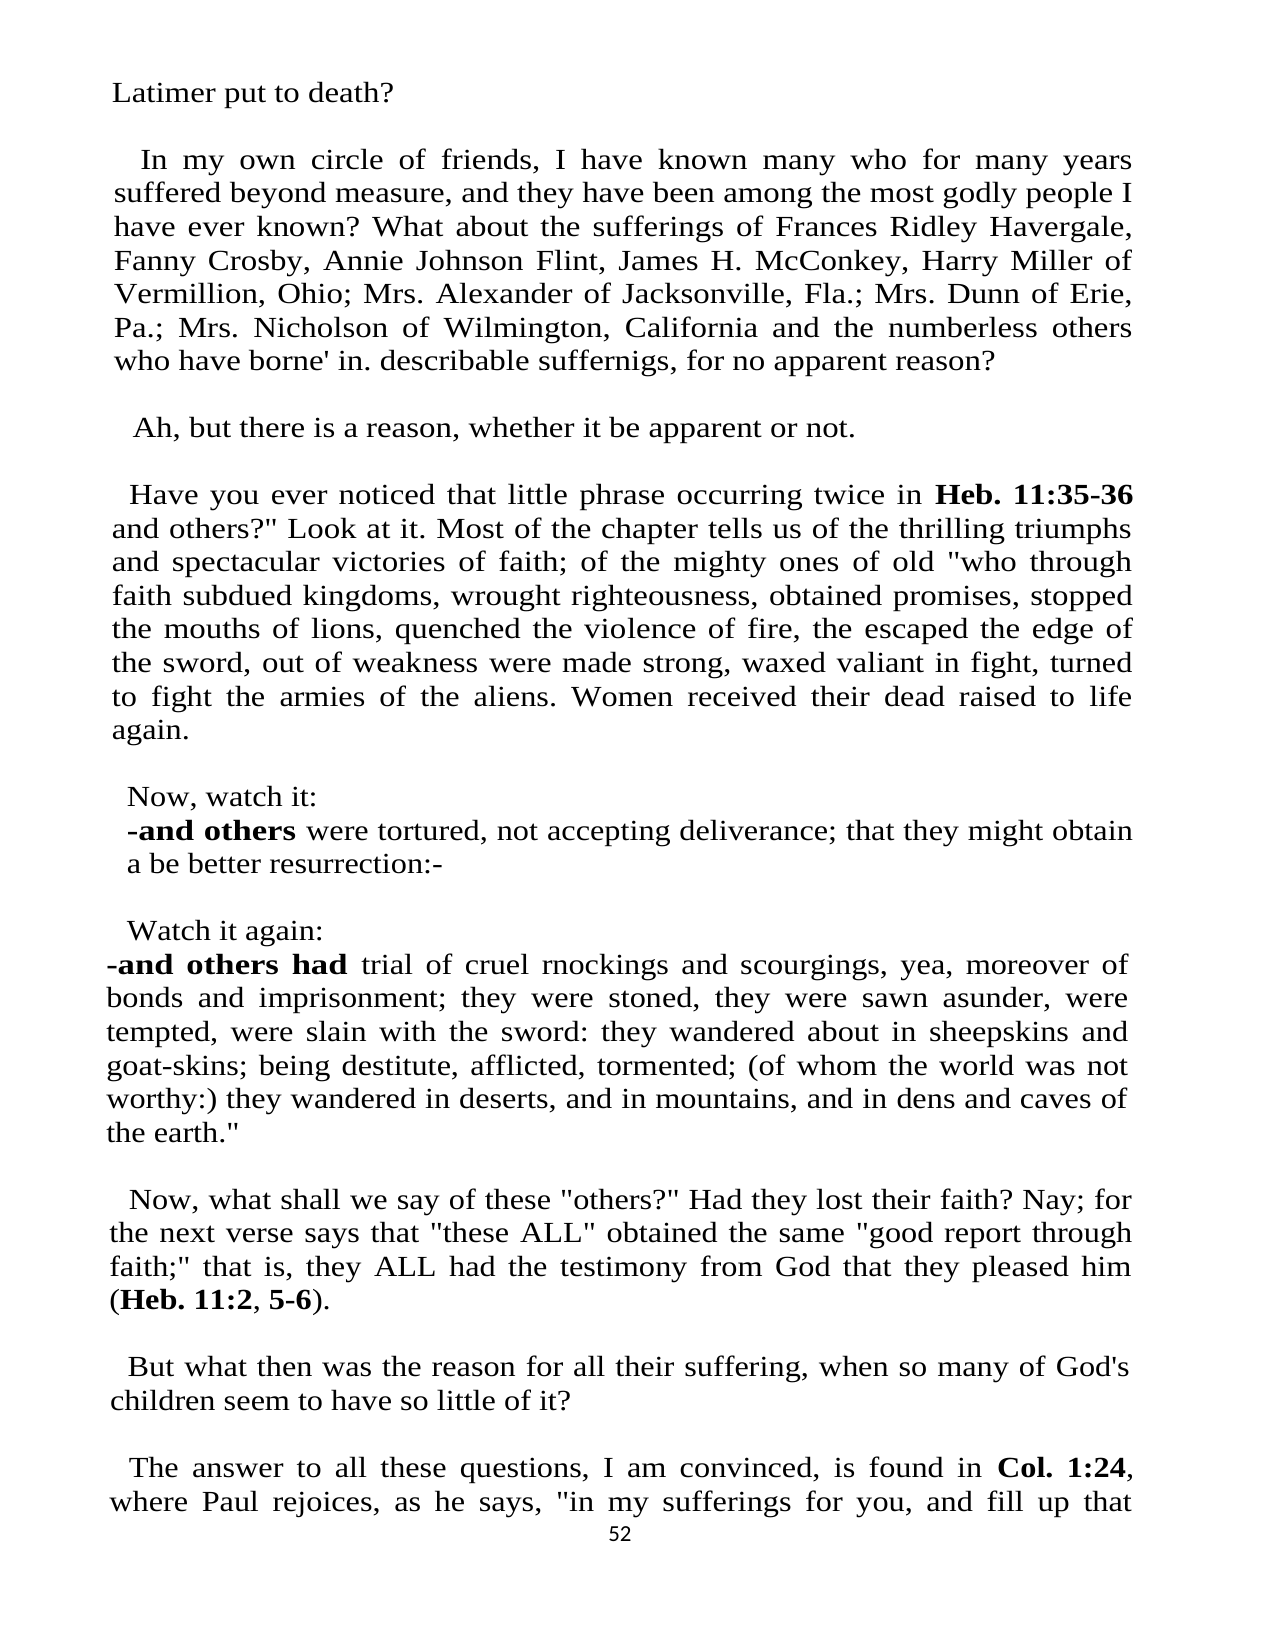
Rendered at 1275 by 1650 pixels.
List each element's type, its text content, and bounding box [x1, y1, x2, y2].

text -and others had trial of cruel rnockings and scourgings, yea, moreover of bonds and imprisonment; they were stoned, they were sawn asunder, were tempted, were slain with the sword: they wandered about in sheepskins and goat-skins; being destitute, afflicted, tormented; (of whom the world was not worthy:) they wandered in deserts, and in mountains, and in dens and caves of the earth." [106, 947, 1130, 1148]
text But what then was the reason for all their suffering, when so many of God's children seem to have so little of it? [110, 1349, 1132, 1417]
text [112, 75, 1133, 108]
text In my own circle of friends, I have known many who for many years suffered beyond measure, and they have been among the most godly people I have ever known? What about the sufferings of Frances Ridley Havergale, Fanny Crosby, Annie Johnson Flint, James H. McConkey, Harry Miller of Vermillion, Ohio; Mrs. Alexander of Jacksonville, Fla.; Mrs. Dunn of Erie, Pa.; Mrs. Nicholson of Wilmington, California and the numberless others who have borne' in. describable suffernigs, for no apparent reason? [113, 142, 1134, 377]
text Now, watch it: [127, 779, 1134, 813]
text Now, what shall we say of these "others?" Had they lost their faith? Nay; for the next verse says that "these ALL" obtained the same "good report through faith;" that is, they ALL had the testimony from God that they pleased him (Heb. 11:2, 5-6). [109, 1182, 1134, 1316]
text Have you ever noticed that little phrase occurring twice in Heb. 11:35-36 and others?" Look at it. Most of the chapter tells us of the thrilling triumphs and spectacular victories of faith; of the mighty ones of old "who through faith subdued kingdoms, wrought righteousness, obtained promises, stopped the mouths of lions, quenched the violence of fire, the escaped the edge of the sword, out of weakness were made strong, waxed valiant in fight, turned to fight the armies of the aliens. Women received their dead raised to life again. [112, 477, 1133, 746]
text -and others were tortured, not accepting deliverance; that they might obtain a be better resurrection:- [127, 813, 1134, 880]
text Ah, but there is a reason, whether it be apparent or not. [132, 410, 1134, 444]
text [109, 1450, 1134, 1517]
text Watch it again: [127, 913, 1134, 947]
